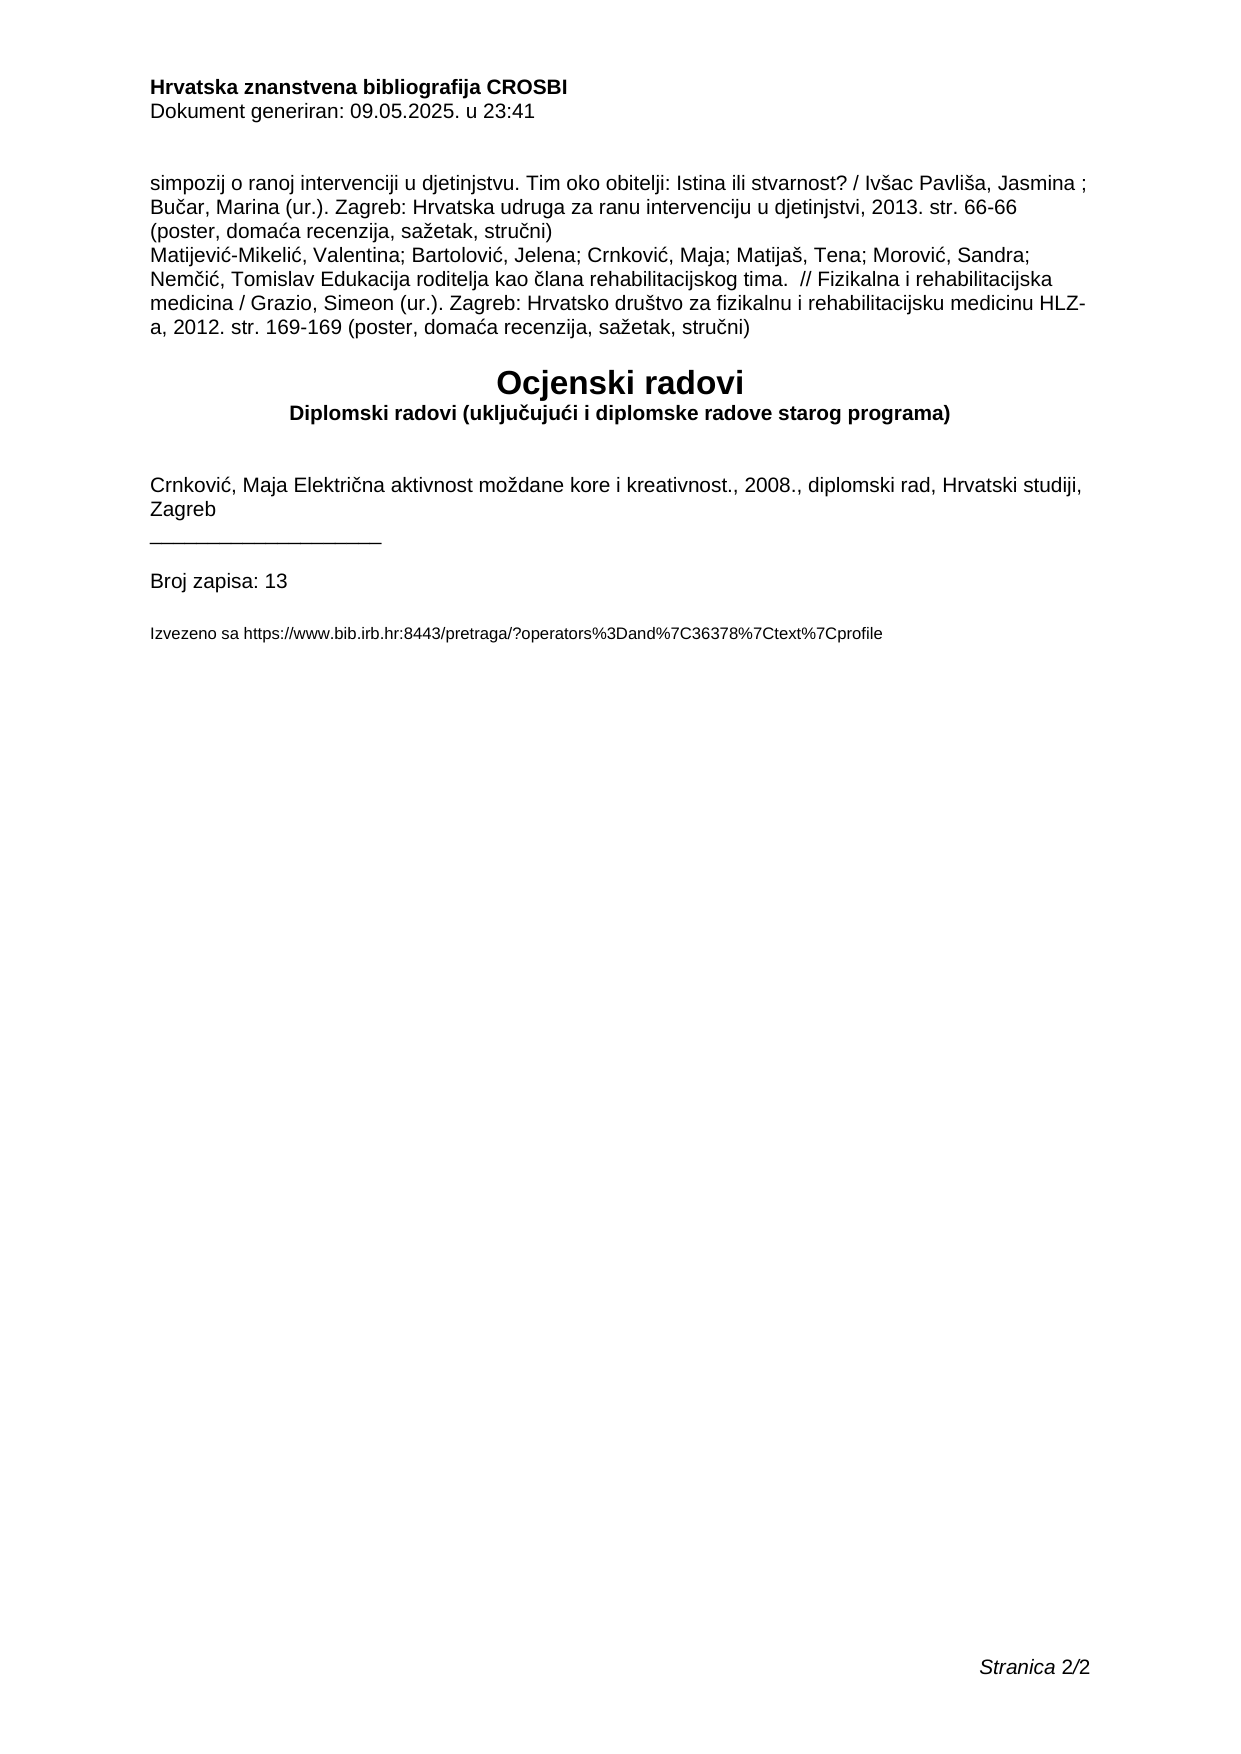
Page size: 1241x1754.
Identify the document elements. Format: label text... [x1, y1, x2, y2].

text Matijević-Mikelić, Valentina; Bartolović, Jelena; Crnković, Maja; Matijaš, Tena; Morović, Sandra; Nemčić, Tomislav [150, 243, 1090, 339]
text ____________________ [150, 521, 1090, 545]
text Izvezeno sa https://www.bib.irb.hr:8443/pretraga/?operators%3Dand%7C36378%7Ctext%7Cprofile [150, 624, 1090, 643]
subtitle Diplomski radovi (uključujući i diplomske radove starog programa) [150, 401, 1090, 425]
text Broj zapisa: 13 [150, 569, 1090, 593]
text Crnković, Maja [150, 473, 1090, 521]
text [150, 171, 1090, 243]
subtitle Ocjenski radovi [150, 363, 1090, 401]
